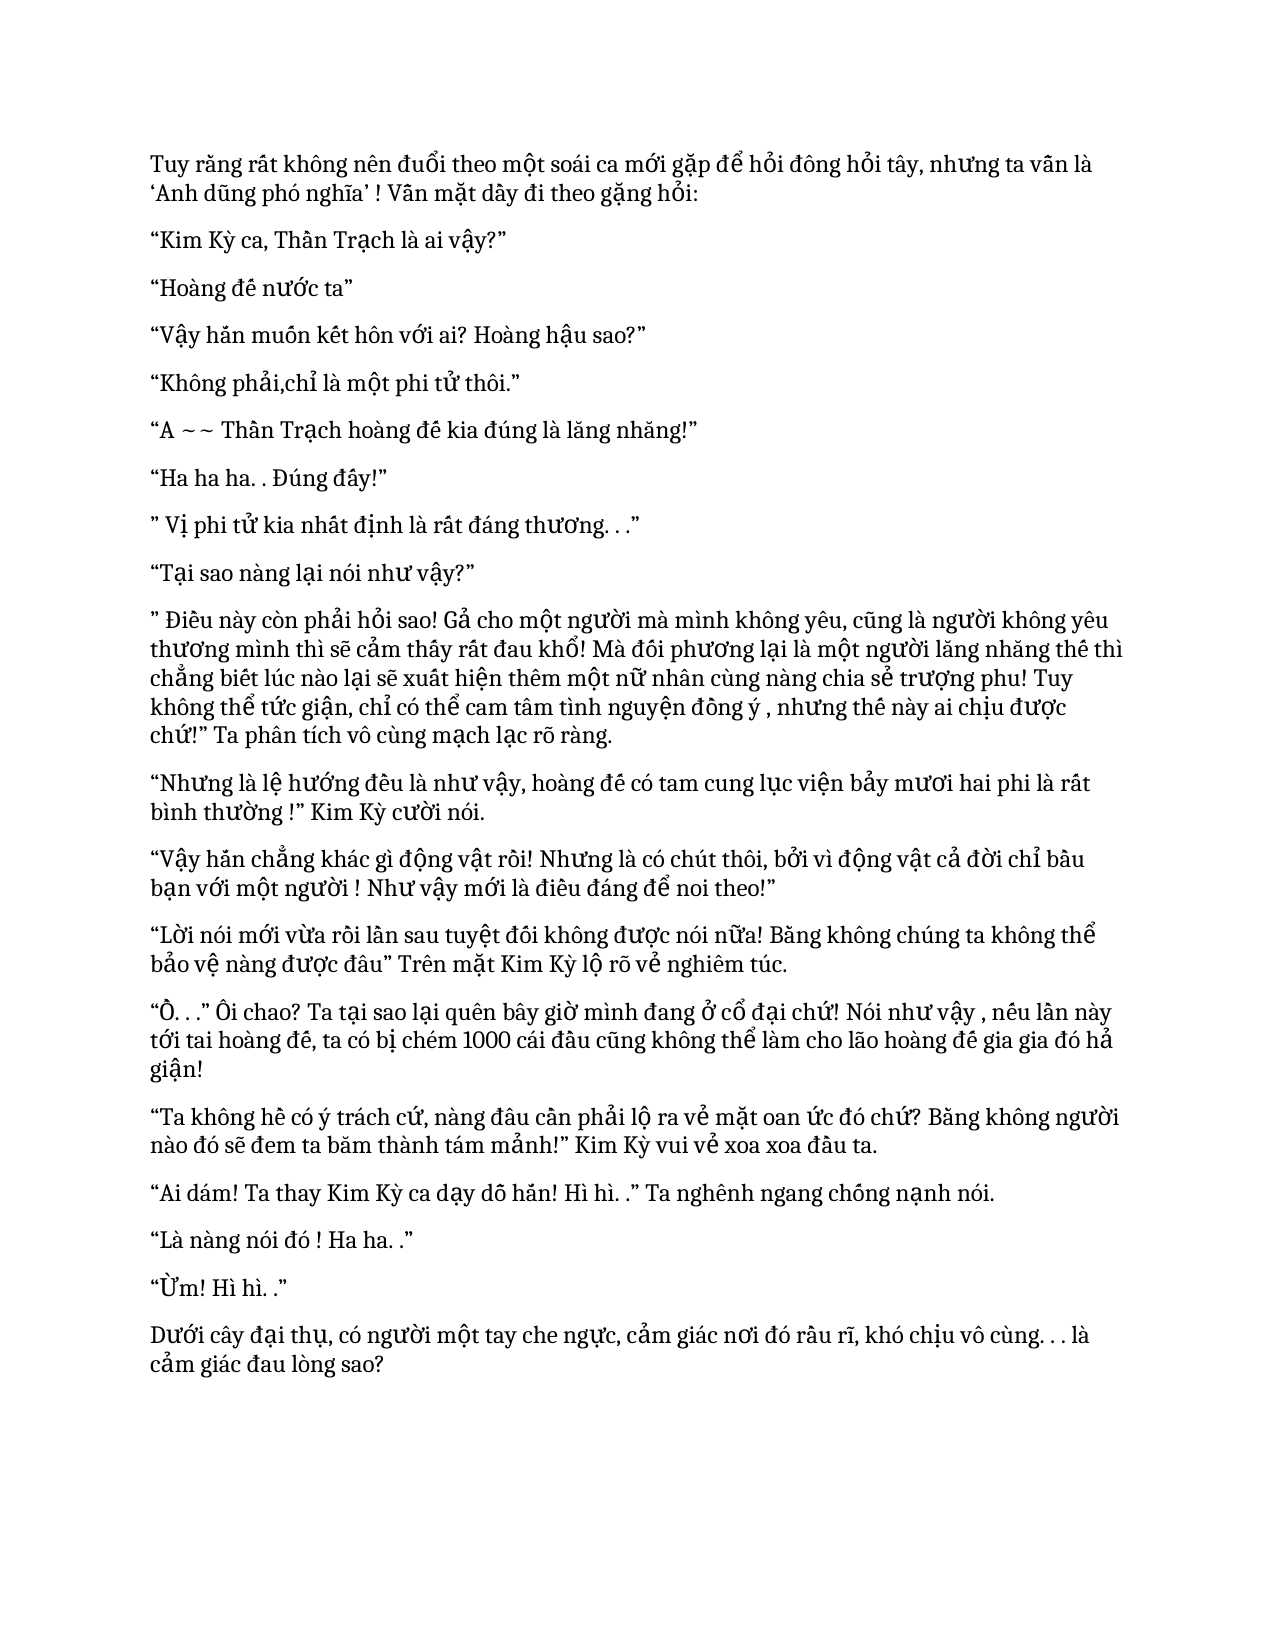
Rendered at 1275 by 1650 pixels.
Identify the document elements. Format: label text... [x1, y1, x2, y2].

text Dưới cây đại thụ, có người một tay che ngực, cảm giác nơi đó rầu rĩ, khó chịu vô cùng. . . là cảm giác đau lòng sao? [150, 1321, 1125, 1436]
text “Lời nói mới vừa rồi lần sau tuyệt đối không được nói nữa! Bằng không chúng ta không thể bảo vệ nàng được đâu” Trên mặt Kim Kỳ lộ rõ vẻ nghiêm túc. [150, 921, 1125, 979]
text “Nhưng là lệ hướng đều là như vậy, hoàng đế có tam cung lục viện bảy mươi hai phi là rất bình thường !” Kim Kỳ cười nói. [150, 769, 1125, 826]
text “Ai dám! Ta thay Kim Kỳ ca dạy dỗ hắn! Hì hì. .” Ta nghênh ngang chống nạnh nói. [150, 1179, 1125, 1207]
text “Ồ. . .” Ôi chao? Ta tại sao lại quên bây giờ mình đang ở cổ đại chứ! Nói như vậy , nếu lần này tới tai hoàng đế, ta có bị chém 1000 cái đầu cũng không thể làm cho lão hoàng đế gia gia đó hả giận! [150, 997, 1125, 1084]
text “Không phải,chỉ là một phi tử thôi.” [150, 369, 1125, 397]
text “A ~~ Thần Trạch hoàng đế kia đúng là lăng nhăng!” [150, 416, 1125, 445]
text “Hoàng đế nước ta” [150, 274, 1125, 302]
text “Ừm! Hì hì. .” [150, 1274, 1125, 1302]
text “Ta không hề có ý trách cứ, nàng đâu cần phải lộ ra vẻ mặt oan ức đó chứ? Bằng không người nào đó sẽ đem ta băm thành tám mảnh!” Kim Kỳ vui vẻ xoa xoa đầu ta. [150, 1102, 1125, 1160]
text Tuy rằng rất không nên đuổi theo một soái ca mới gặp để hỏi đông hỏi tây, nhưng ta vẫn là ‘Anh dũng phó nghĩa’ ! Vẫn mặt dầy đi theo gặng hỏi: [150, 150, 1125, 207]
text ” Vị phi tử kia nhất định là rất đáng thương. . .” [150, 511, 1125, 540]
text “Vậy hắn muốn kết hôn với ai? Hoàng hậu sao?” [150, 321, 1125, 350]
text ” Điều này còn phải hỏi sao! Gả cho một người mà mình không yêu, cũng là người không yêu thương mình thì sẽ cảm thấy rất đau khổ! Mà đối phương lại là một người lăng nhăng thế thì chẳng biết lúc nào lại sẽ xuất hiện thêm một nữ nhân cùng nàng chia sẻ trượng phu! Tuy không thể tức giận, chỉ có thể cam tâm tình nguyện đồng ý , nhưng thế này ai chịu được chứ!” Ta phân tích vô cùng mạch lạc rõ ràng. [150, 606, 1125, 750]
text “Tại sao nàng lại nói như vậy?” [150, 559, 1125, 587]
text “Ha ha ha. . Đúng đấy!” [150, 464, 1125, 492]
text “Vậy hắn chẳng khác gì động vật rồi! Nhưng là có chút thôi, bởi vì động vật cả đời chỉ bầu bạn với một người ! Như vậy mới là điều đáng để noi theo!” [150, 845, 1125, 902]
text “Là nàng nói đó ! Ha ha. .” [150, 1226, 1125, 1255]
text “Kim Kỳ ca, Thần Trạch là ai vậy?” [150, 226, 1125, 255]
